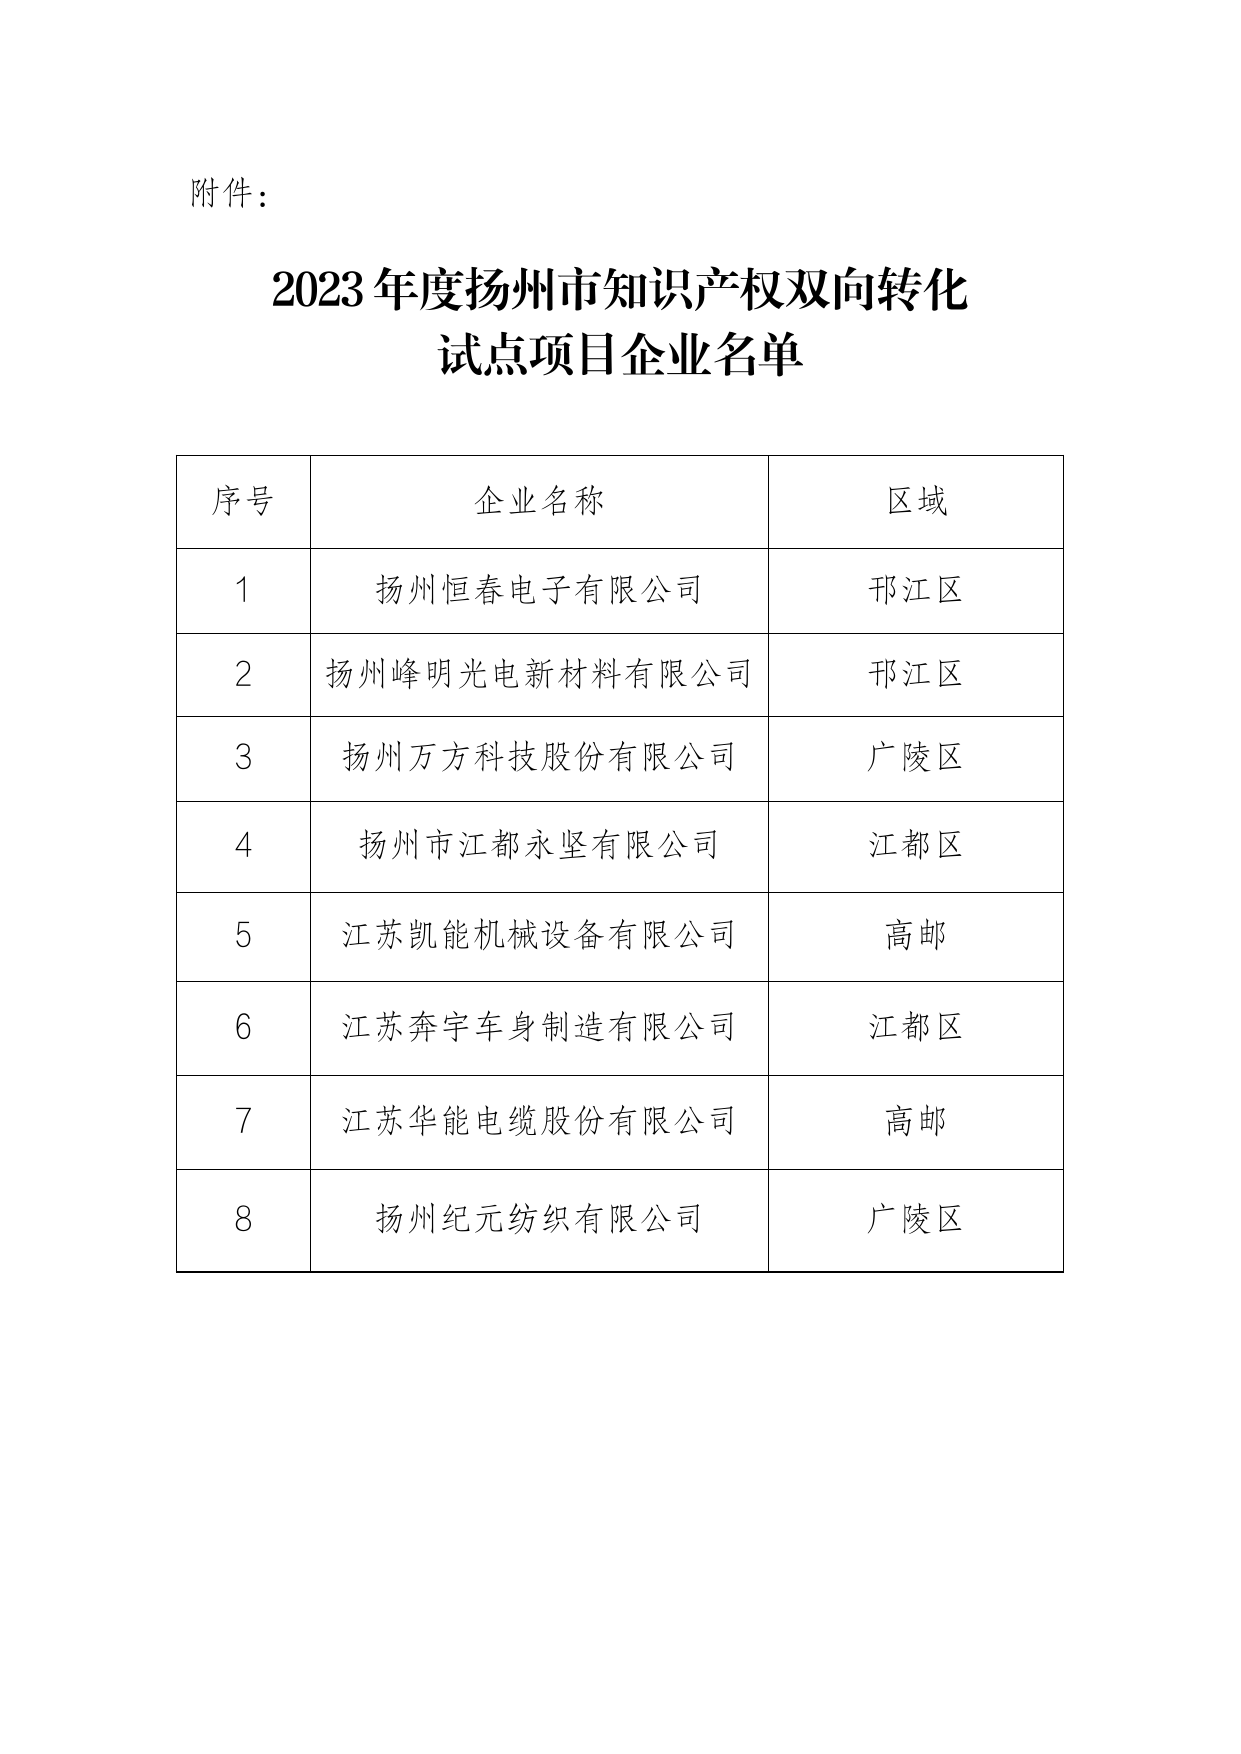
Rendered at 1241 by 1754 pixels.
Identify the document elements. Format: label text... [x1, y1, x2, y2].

text 附件： [187, 162, 1053, 227]
table_cell 6 [177, 982, 310, 1075]
table_cell 扬州峰明光电新材料有限公司 [311, 634, 768, 716]
table_cell 高邮 [769, 1076, 1063, 1169]
table_cell 7 [177, 1076, 310, 1169]
table_cell 江苏凯能机械设备有限公司 [311, 893, 768, 981]
table_cell 4 [177, 802, 310, 892]
table_cell 扬州万方科技股份有限公司 [311, 717, 768, 801]
table_header 序号 [177, 456, 310, 548]
table_cell 江都区 [769, 802, 1063, 892]
table_cell 3 [177, 717, 310, 801]
table_cell 邗江区 [769, 549, 1063, 633]
table_header 区域 [769, 456, 1063, 548]
table_cell 8 [177, 1170, 310, 1271]
text 2023年度扬州市知识产权双向转化 [187, 259, 1053, 324]
table_cell 高邮 [769, 893, 1063, 981]
table_cell 江都区 [769, 982, 1063, 1075]
table_cell 2 [177, 634, 310, 716]
table_cell 1 [177, 549, 310, 633]
text 试点项目企业名单 [187, 324, 1053, 389]
table_header 企业名称 [311, 456, 768, 548]
table_cell 5 [177, 893, 310, 981]
table_cell 江苏华能电缆股份有限公司 [311, 1076, 768, 1169]
table_cell 扬州恒春电子有限公司 [311, 549, 768, 633]
table_cell 扬州纪元纺织有限公司 [311, 1170, 768, 1271]
table_cell 扬州市江都永坚有限公司 [311, 802, 768, 892]
table_cell 广陵区 [769, 717, 1063, 801]
table_cell 江苏奔宇车身制造有限公司 [311, 982, 768, 1075]
table_cell 邗江区 [769, 634, 1063, 716]
table_cell 广陵区 [769, 1170, 1063, 1271]
